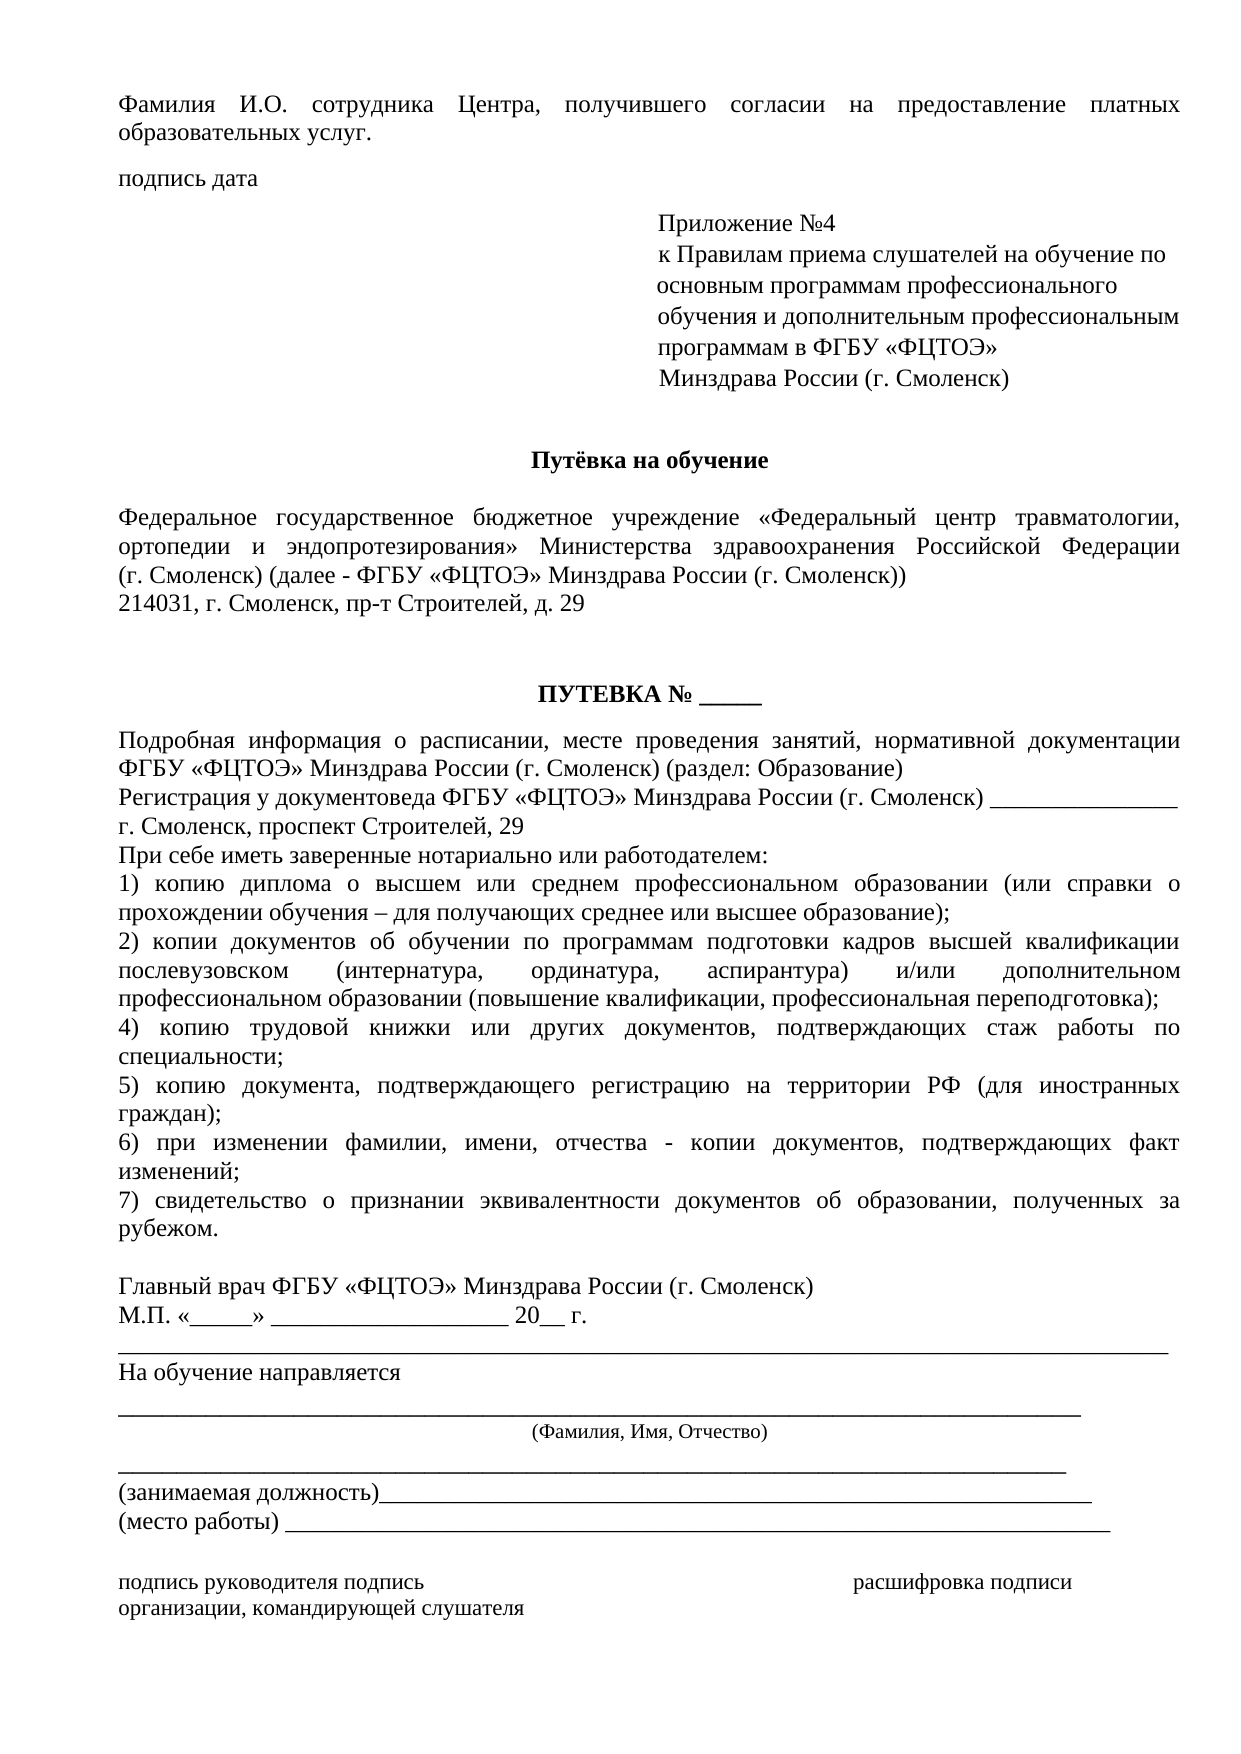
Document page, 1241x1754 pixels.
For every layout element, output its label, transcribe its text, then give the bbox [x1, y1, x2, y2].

text ПУТЕВКА № _____ [118, 679, 1181, 708]
text подпись руководителя подпись расшифровка подписи [118, 1568, 1181, 1594]
text Регистрация у документоведа ФГБУ «ФЦТОЭ» Минздрава России (г. Смоленск) _______________ [118, 782, 1181, 811]
text __________________________________________________________________ [118, 1386, 1181, 1419]
text 6) при изменении фамилии, имени, отчества - копии документов, подтверждающих факт изменений; [118, 1127, 1181, 1185]
text организации, командирующей слушателя [118, 1594, 1181, 1621]
text 214031, г. Смоленск, пр-т Строителей, д. 29 [118, 588, 1181, 617]
text Федеральное государственное бюджетное учреждение «Федеральный центр травматологии, ортопедии и эндопротезирования» Министерства здравоохранения Российской Федерации (г. Смоленск) (далее - ФГБУ «ФЦТОЭ» Минздрава России (г. Смоленск)) [118, 502, 1181, 588]
text г. Смоленск, проспект Строителей, 29 [118, 811, 1181, 840]
text При себе иметь заверенные нотариально или работодателем: [118, 840, 1181, 868]
text (место работы) __________________________________________________________________ [118, 1506, 1181, 1534]
text программам в ФГБУ «ФЦТОЭ» [118, 332, 1181, 361]
text подпись дата [118, 163, 1181, 192]
text к Правилам приема слушателей на обучение по [118, 239, 1181, 268]
text 4) копию трудовой книжки или других документов, подтверждающих стаж работы по специальности; [118, 1012, 1181, 1070]
text основным программам профессионального [118, 270, 1181, 299]
text 1) копию диплома о высшем или среднем профессиональном образовании (или справки о прохождении обучения – для получающих среднее или высшее образование); [118, 868, 1181, 926]
text _________________________________________________________________ [118, 1443, 1181, 1477]
text ____________________________________________________________________________________ [118, 1328, 1181, 1357]
text Минздрава России (г. Смоленск) [118, 363, 1181, 392]
text На обучение направляется [118, 1357, 1181, 1386]
text Подробная информация о расписании, месте проведения занятий, нормативной документации ФГБУ «ФЦТОЭ» Минздрава России (г. Смоленск) (раздел: Образование) [118, 725, 1181, 782]
text Фамилия И.О. сотрудника Центра, получившего согласии на предоставление платных образовательных услуг. [118, 89, 1181, 146]
text М.П. «_____» ___________________ 20__ г. [118, 1300, 1181, 1328]
text Приложение №4 [118, 208, 1181, 237]
text 7) свидетельство о признании эквивалентности документов об образовании, полученных за рубежом. [118, 1185, 1181, 1242]
text Путёвка на обучение [118, 445, 1181, 473]
text Главный врач ФГБУ «ФЦТОЭ» Минздрава России (г. Смоленск) [118, 1271, 1181, 1300]
text обучения и дополнительным профессиональным [118, 301, 1181, 330]
text 2) копии документов об обучении по программам подготовки кадров высшей квалификации послевузовском (интернатура, ординатура, аспирантура) и/или дополнительном профессиональном образовании (повышение квалификации, профессиональная переподготовка); [118, 926, 1181, 1012]
text 5) копию документа, подтверждающего регистрацию на территории РФ (для иностранных граждан); [118, 1070, 1181, 1127]
text (занимаемая должность)_________________________________________________________ [118, 1477, 1181, 1506]
text (Фамилия, Имя, Отчество) [118, 1419, 1181, 1443]
